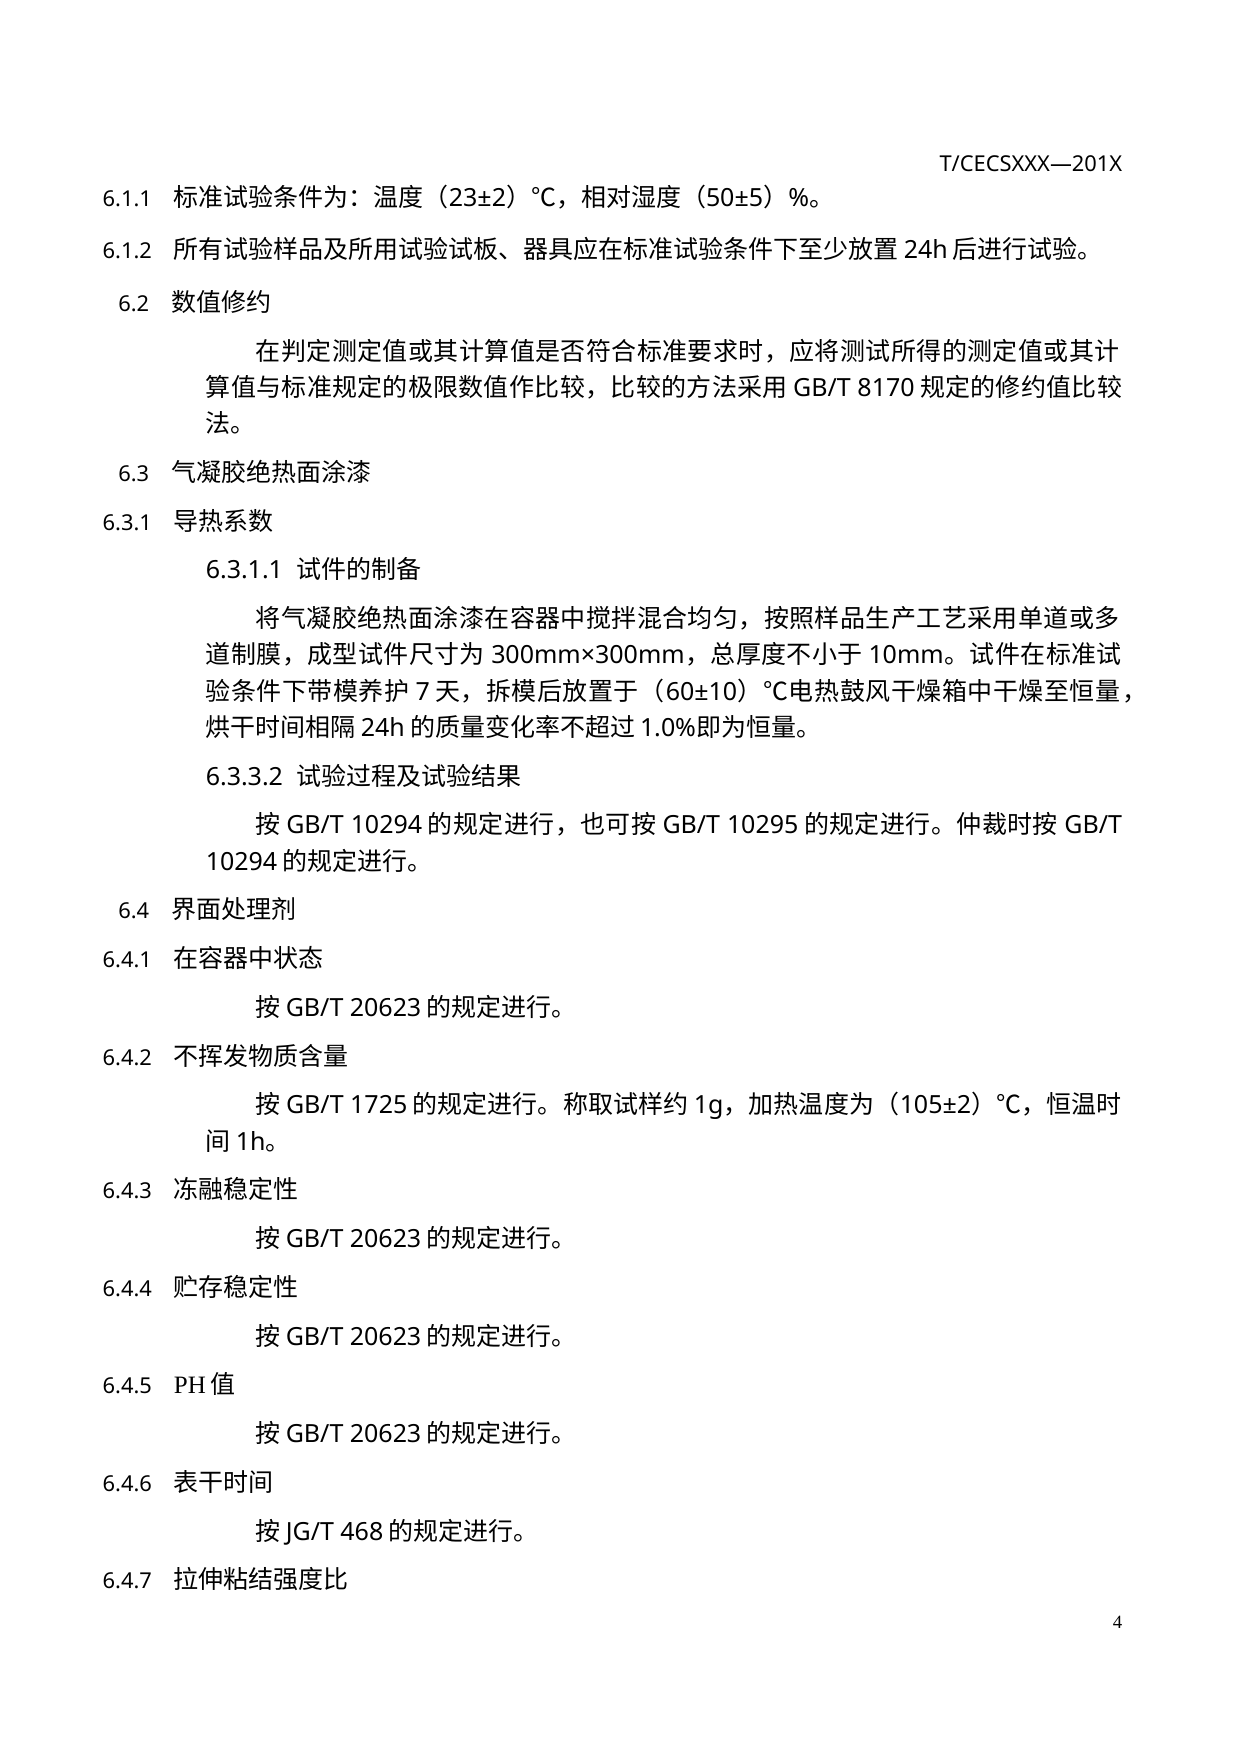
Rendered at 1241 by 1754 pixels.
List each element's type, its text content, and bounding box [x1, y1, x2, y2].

list 冻融稳定性 [102, 1170, 1122, 1206]
text 按GB/T 10294的规定进行，也可按GB/T 10295的规定进行。仲裁时按GB/T 10294的规定进行。 [206, 805, 1122, 877]
text 按GB/T 1725的规定进行。称取试样约1g，加热温度为（105±2）℃，恒温时间1h。 [206, 1085, 1122, 1157]
list 数值修约 [118, 282, 1122, 319]
list 不挥发物质含量 [102, 1036, 1122, 1072]
list 表干时间 [102, 1462, 1122, 1499]
list PH值 [102, 1365, 1122, 1401]
list 贮存稳定性 [102, 1267, 1122, 1304]
text 6.3.1.1 试件的制备 [206, 550, 1122, 586]
text 按GB/T 20623的规定进行。 [206, 987, 1122, 1024]
list 气凝胶绝热面涂漆 [118, 452, 1122, 489]
list 导热系数 [102, 501, 1122, 537]
text 在判定测定值或其计算值是否符合标准要求时，应将测试所得的测定值或其计算值与标准规定的极限数值作比较，比较的方法采用GB/T 8170规定的修约值比较法。 [206, 331, 1122, 440]
list 在容器中状态 [102, 939, 1122, 975]
text 按GB/T 20623的规定进行。 [206, 1219, 1122, 1255]
text 按GB/T 20623的规定进行。 [206, 1316, 1122, 1352]
text 按JG/T 468的规定进行。 [206, 1511, 1122, 1547]
list 标准试验条件为：温度（23±2）℃，相对湿度（50±5）%。 [102, 177, 1122, 214]
list 所有试验样品及所用试验试板、器具应在标准试验条件下至少放置24h后进行试验。 [102, 230, 1122, 266]
text 按GB/T 20623的规定进行。 [206, 1414, 1122, 1450]
text 将气凝胶绝热面涂漆在容器中搅拌混合均匀，按照样品生产工艺采用单道或多道制膜，成型试件尺寸为300mm×300mm，总厚度不小于10mm。试件在标准试验条件下带模养护7天，拆模后放置于（60±10）℃电热鼓风干燥箱中干燥至恒量，烘干时间相隔24h的质量变化率不超过1.0%即为恒量。 [206, 599, 1122, 744]
text 6.3.3.2 试验过程及试验结果 [206, 756, 1122, 792]
list 拉伸粘结强度比 [102, 1560, 1122, 1596]
list 界面处理剂 [118, 890, 1122, 926]
